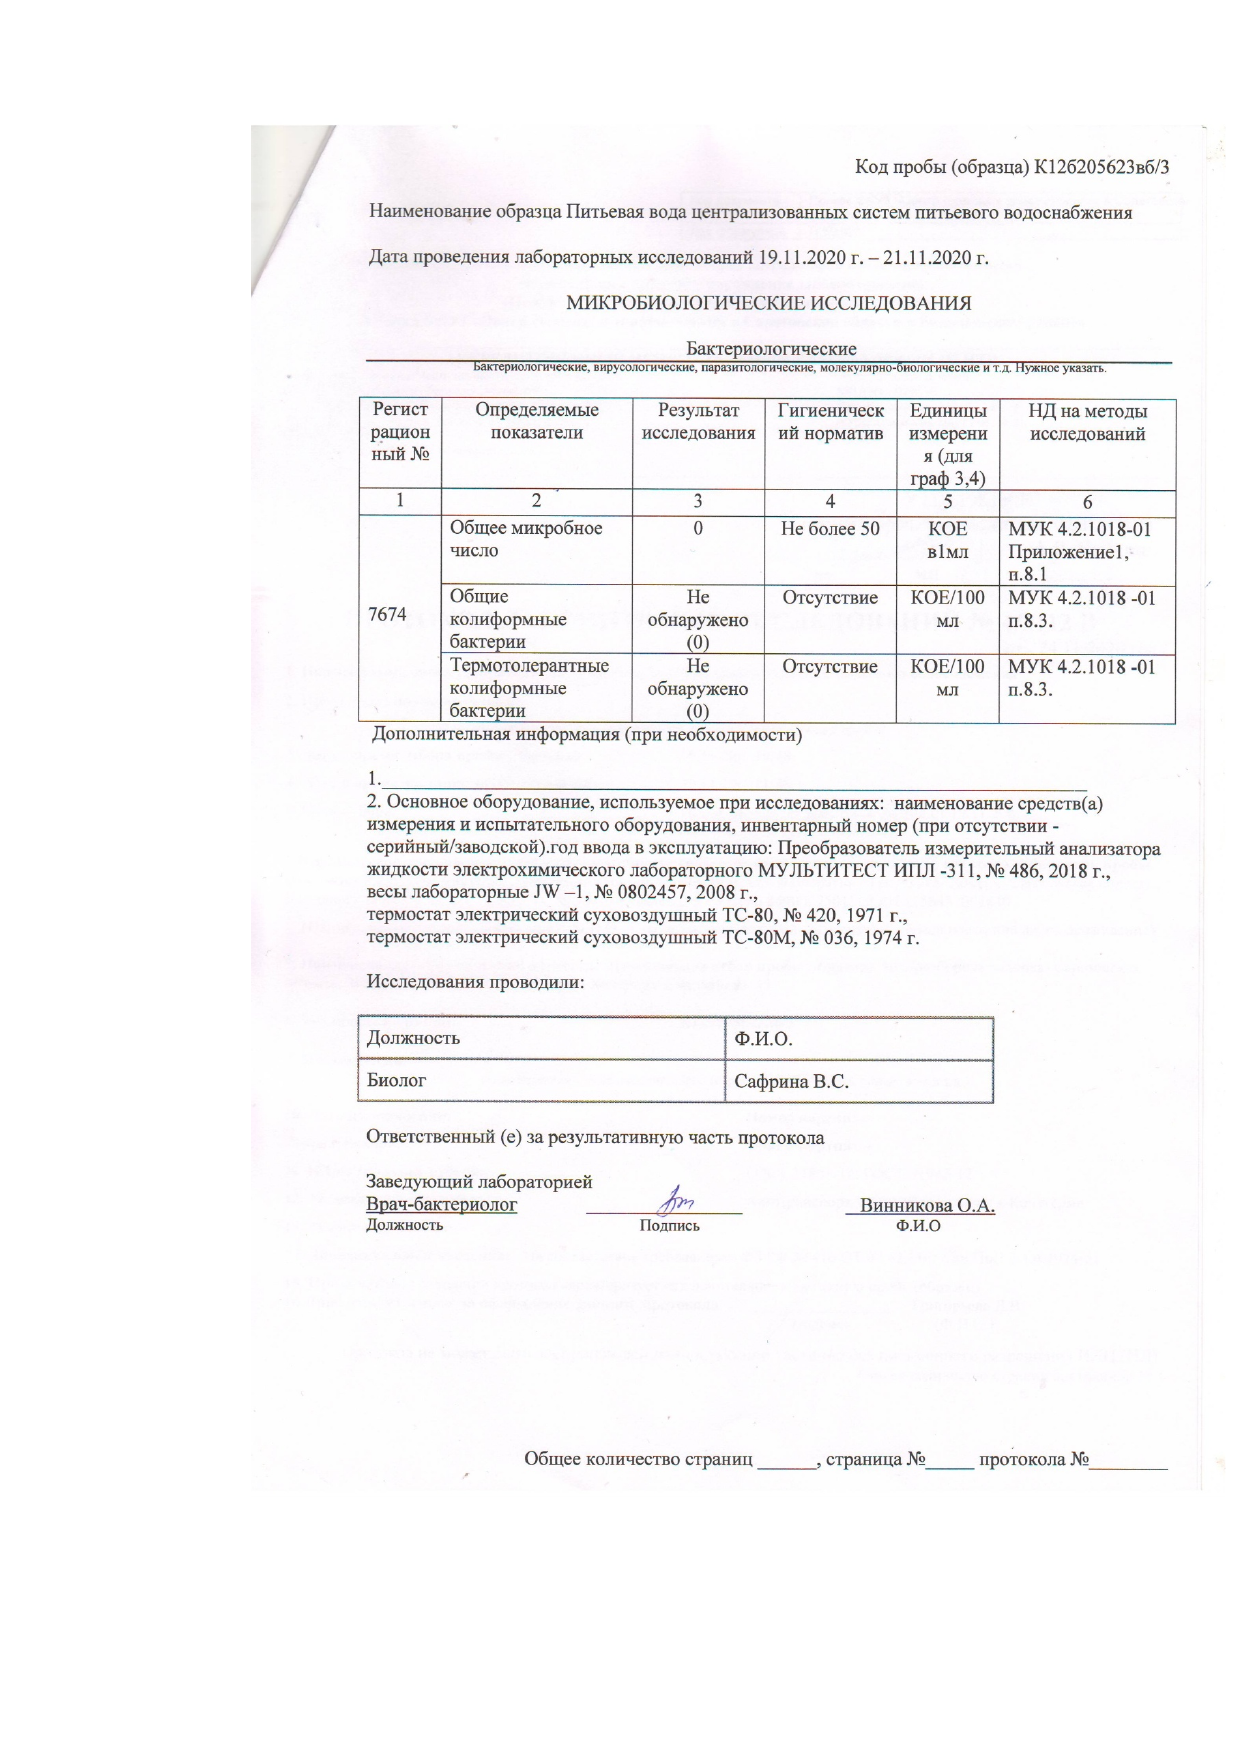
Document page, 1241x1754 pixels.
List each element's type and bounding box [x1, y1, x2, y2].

picture [251, 118, 1226, 1497]
